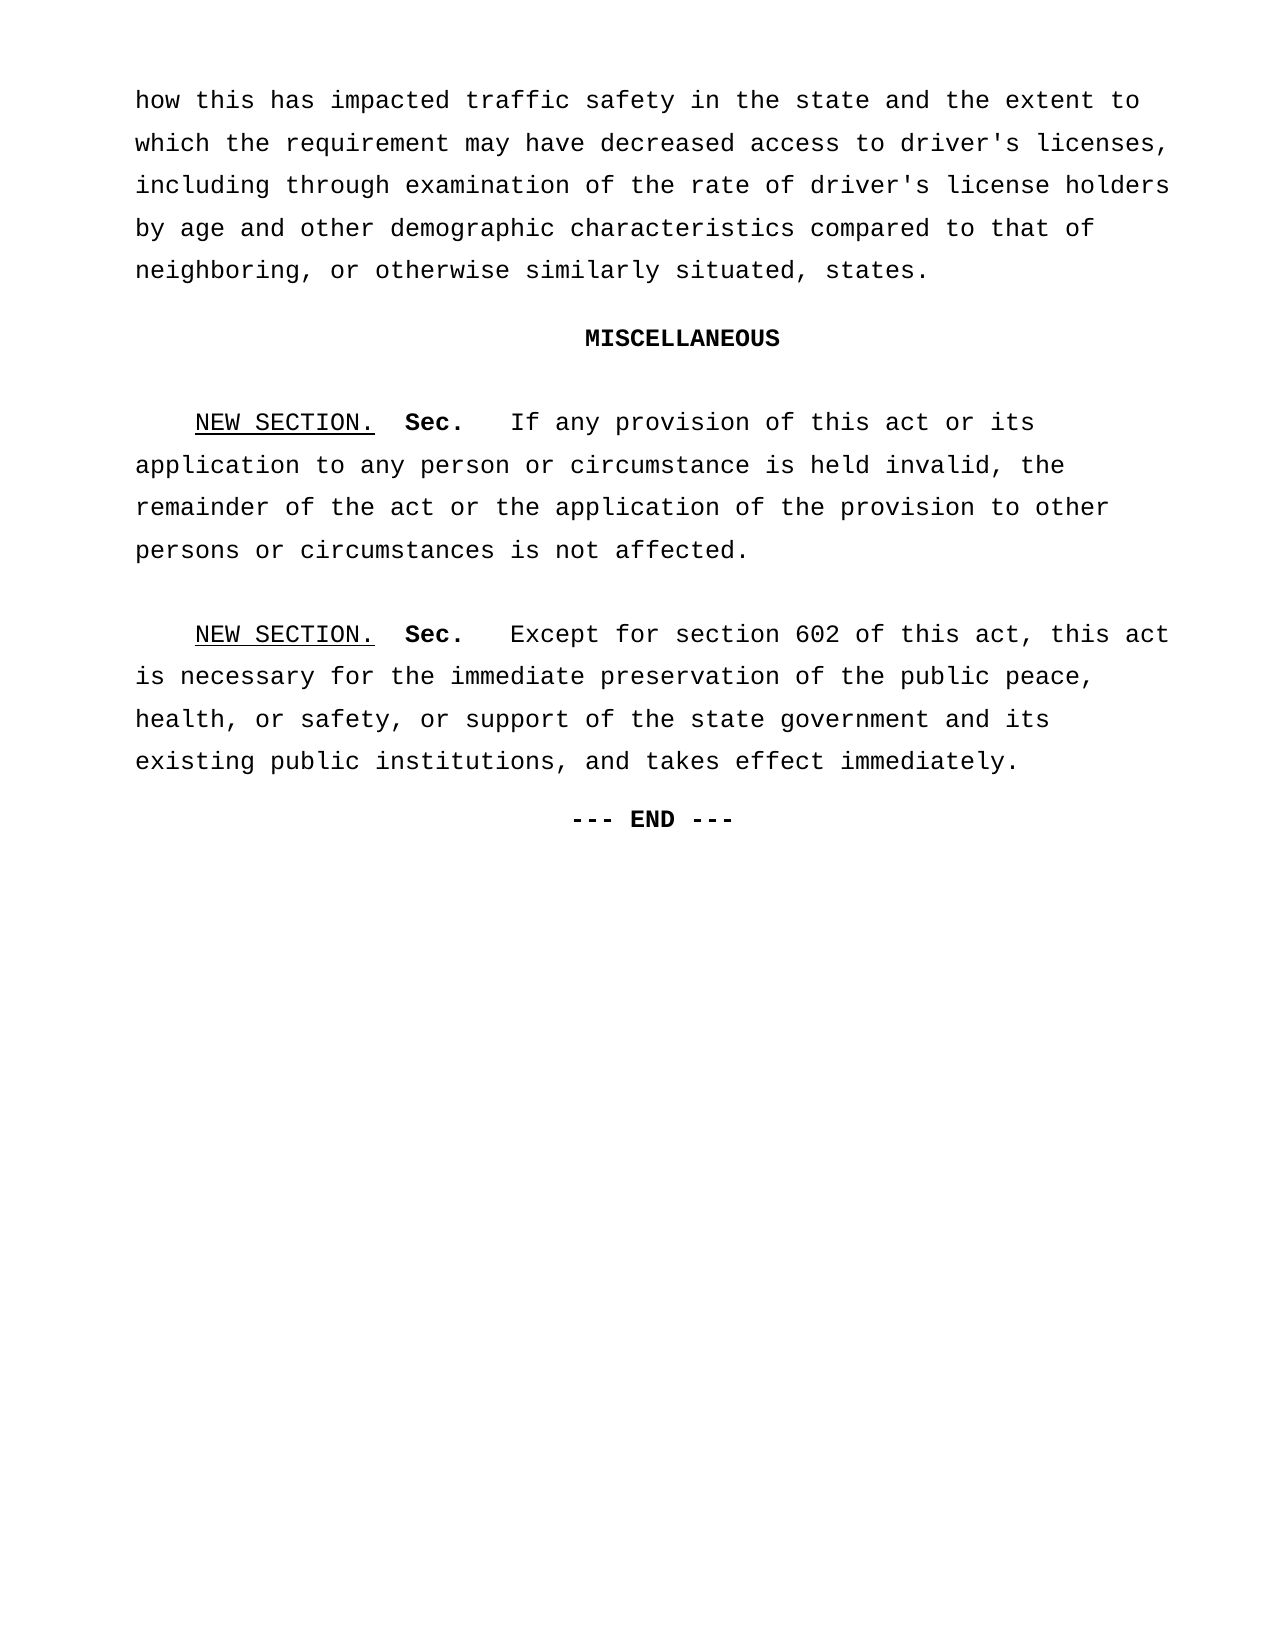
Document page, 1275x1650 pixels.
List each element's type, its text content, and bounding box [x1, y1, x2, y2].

text NEW SECTION. Sec. Except for section 602 of this act, this act is necessary for the immediate preservation of the public peace, health, or safety, or support of the state government and its existing public institutions, and takes effect immediately. [135, 608, 1170, 778]
text MISCELLANEOUS [135, 312, 1170, 355]
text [135, 75, 1170, 287]
text NEW SECTION. Sec. If any provision of this act or its application to any person or circumstance is held invalid, the remainder of the act or the application of the provision to other persons or circumstances is not affected. [135, 397, 1170, 567]
text --- END --- [135, 807, 1170, 835]
